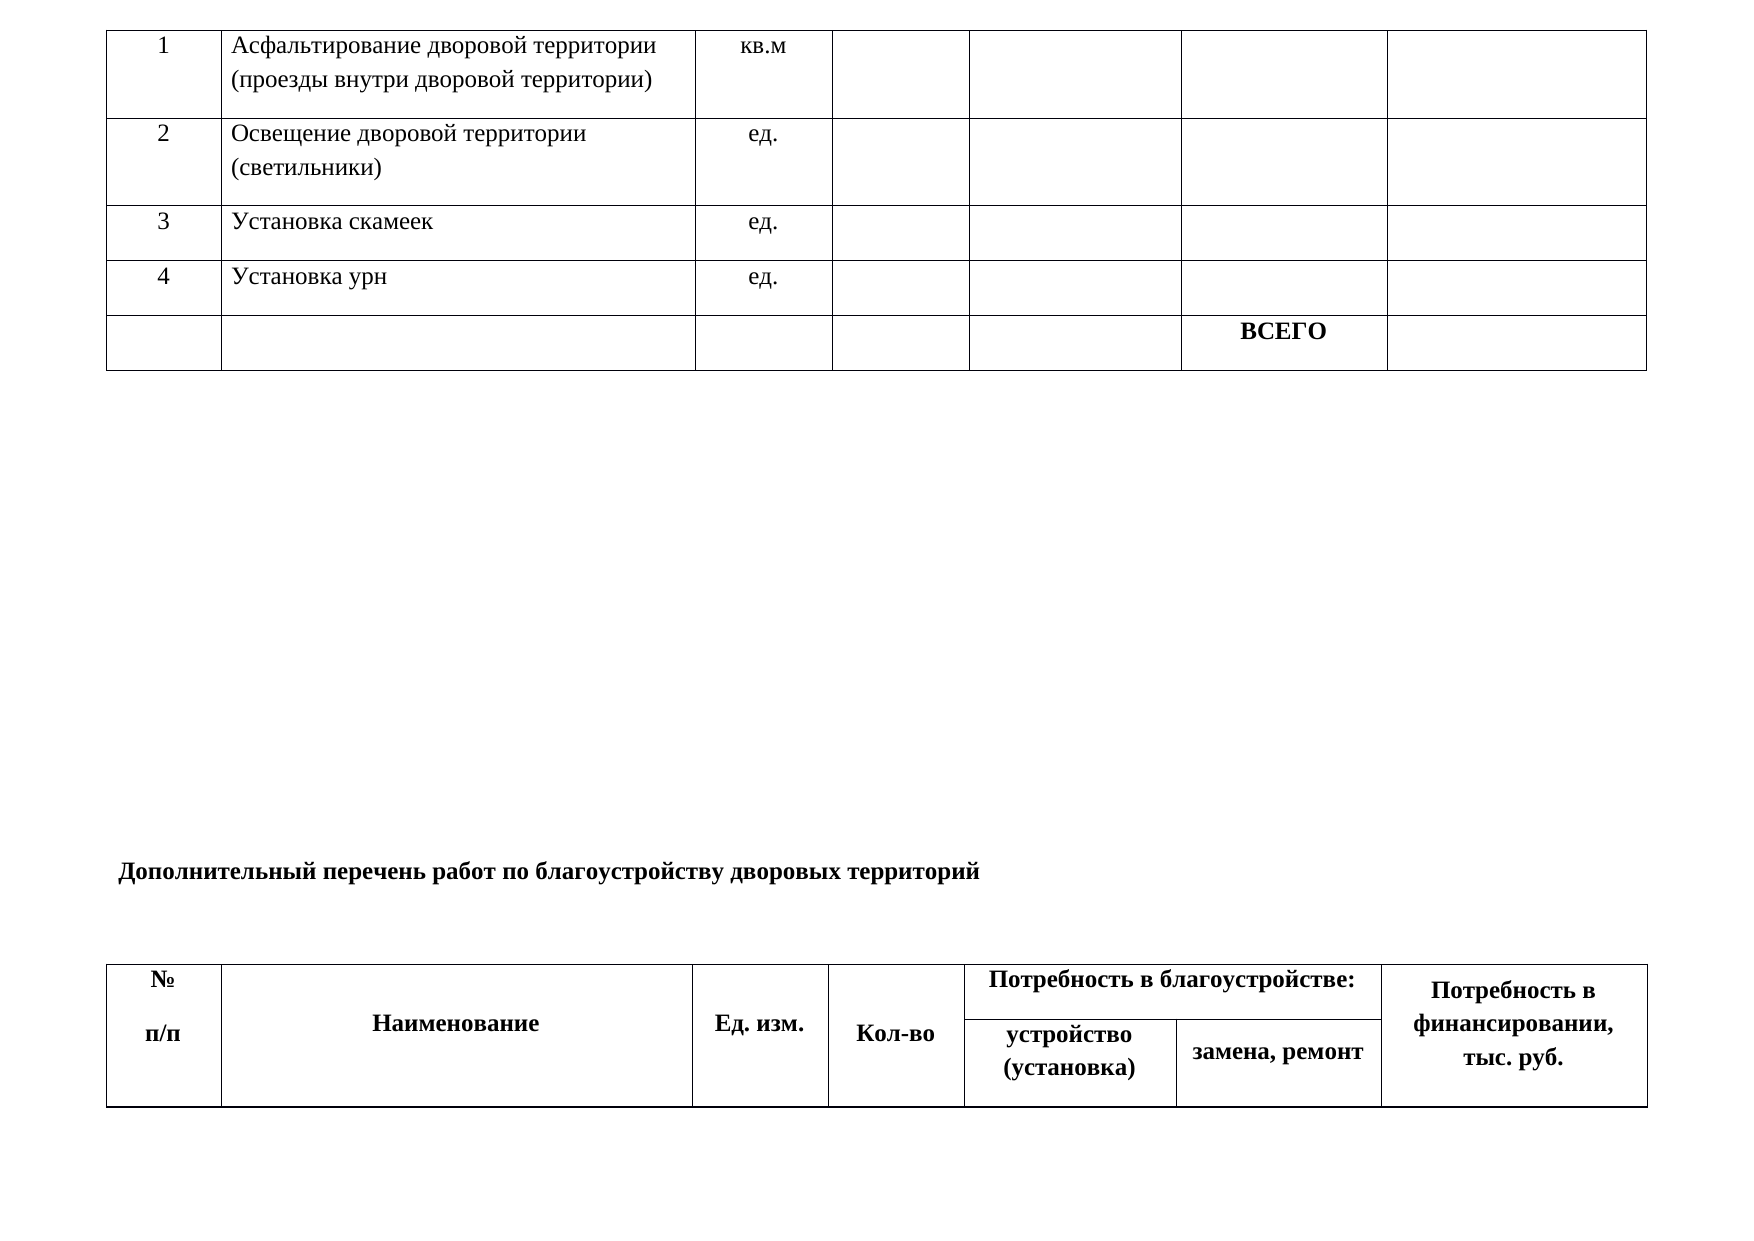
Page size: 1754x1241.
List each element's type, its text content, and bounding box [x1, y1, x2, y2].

table_cell [833, 206, 969, 260]
table_cell замена, ремонт [1177, 1020, 1381, 1106]
table_cell [1388, 206, 1646, 260]
table_cell [833, 316, 969, 370]
table_header Кол-во [829, 965, 964, 1106]
table_header Потребность в благоустройстве: [965, 965, 1381, 1018]
table_cell ВСЕГО [1182, 316, 1387, 370]
text Дополнительный перечень работ по благоустройству дворовых территорий [118, 856, 1636, 884]
table_cell [833, 261, 969, 315]
table_cell [970, 31, 1181, 117]
table_cell 3 [107, 206, 221, 260]
table_cell [970, 261, 1181, 315]
table_cell [1182, 206, 1387, 260]
table_cell Установка урн [222, 261, 695, 315]
table_cell [1182, 31, 1387, 117]
table_cell [833, 31, 969, 117]
table_cell [1388, 119, 1646, 205]
table_cell 4 [107, 261, 221, 315]
table_cell [222, 316, 695, 370]
table_cell [1388, 261, 1646, 315]
table_header № п/п [107, 965, 221, 1106]
table_cell [1182, 119, 1387, 205]
table_cell Освещение дворовой территории (светильники) [222, 119, 695, 205]
table_cell 1 [107, 31, 221, 117]
table_cell ед. [696, 119, 832, 205]
table_header Ед. изм. [693, 965, 828, 1106]
table_cell [696, 316, 832, 370]
table_cell [107, 316, 221, 370]
table_cell Установка скамеек [222, 206, 695, 260]
table_cell ед. [696, 206, 832, 260]
table_cell устройство (установка) [965, 1020, 1176, 1106]
table_cell [1182, 261, 1387, 315]
table_cell [1388, 316, 1646, 370]
table_cell [833, 119, 969, 205]
table_cell Асфальтирование дворовой территории (проезды внутри дворовой территории) [222, 31, 695, 117]
table_cell кв.м [696, 31, 832, 117]
table_cell 2 [107, 119, 221, 205]
table_cell [1388, 31, 1646, 117]
table_cell [970, 119, 1181, 205]
table_cell [970, 206, 1181, 260]
table_cell ед. [696, 261, 832, 315]
table_header Потребность в финансировании, тыс. руб. [1382, 965, 1647, 1106]
table_header Наименование [222, 965, 692, 1106]
table_cell [970, 316, 1181, 370]
